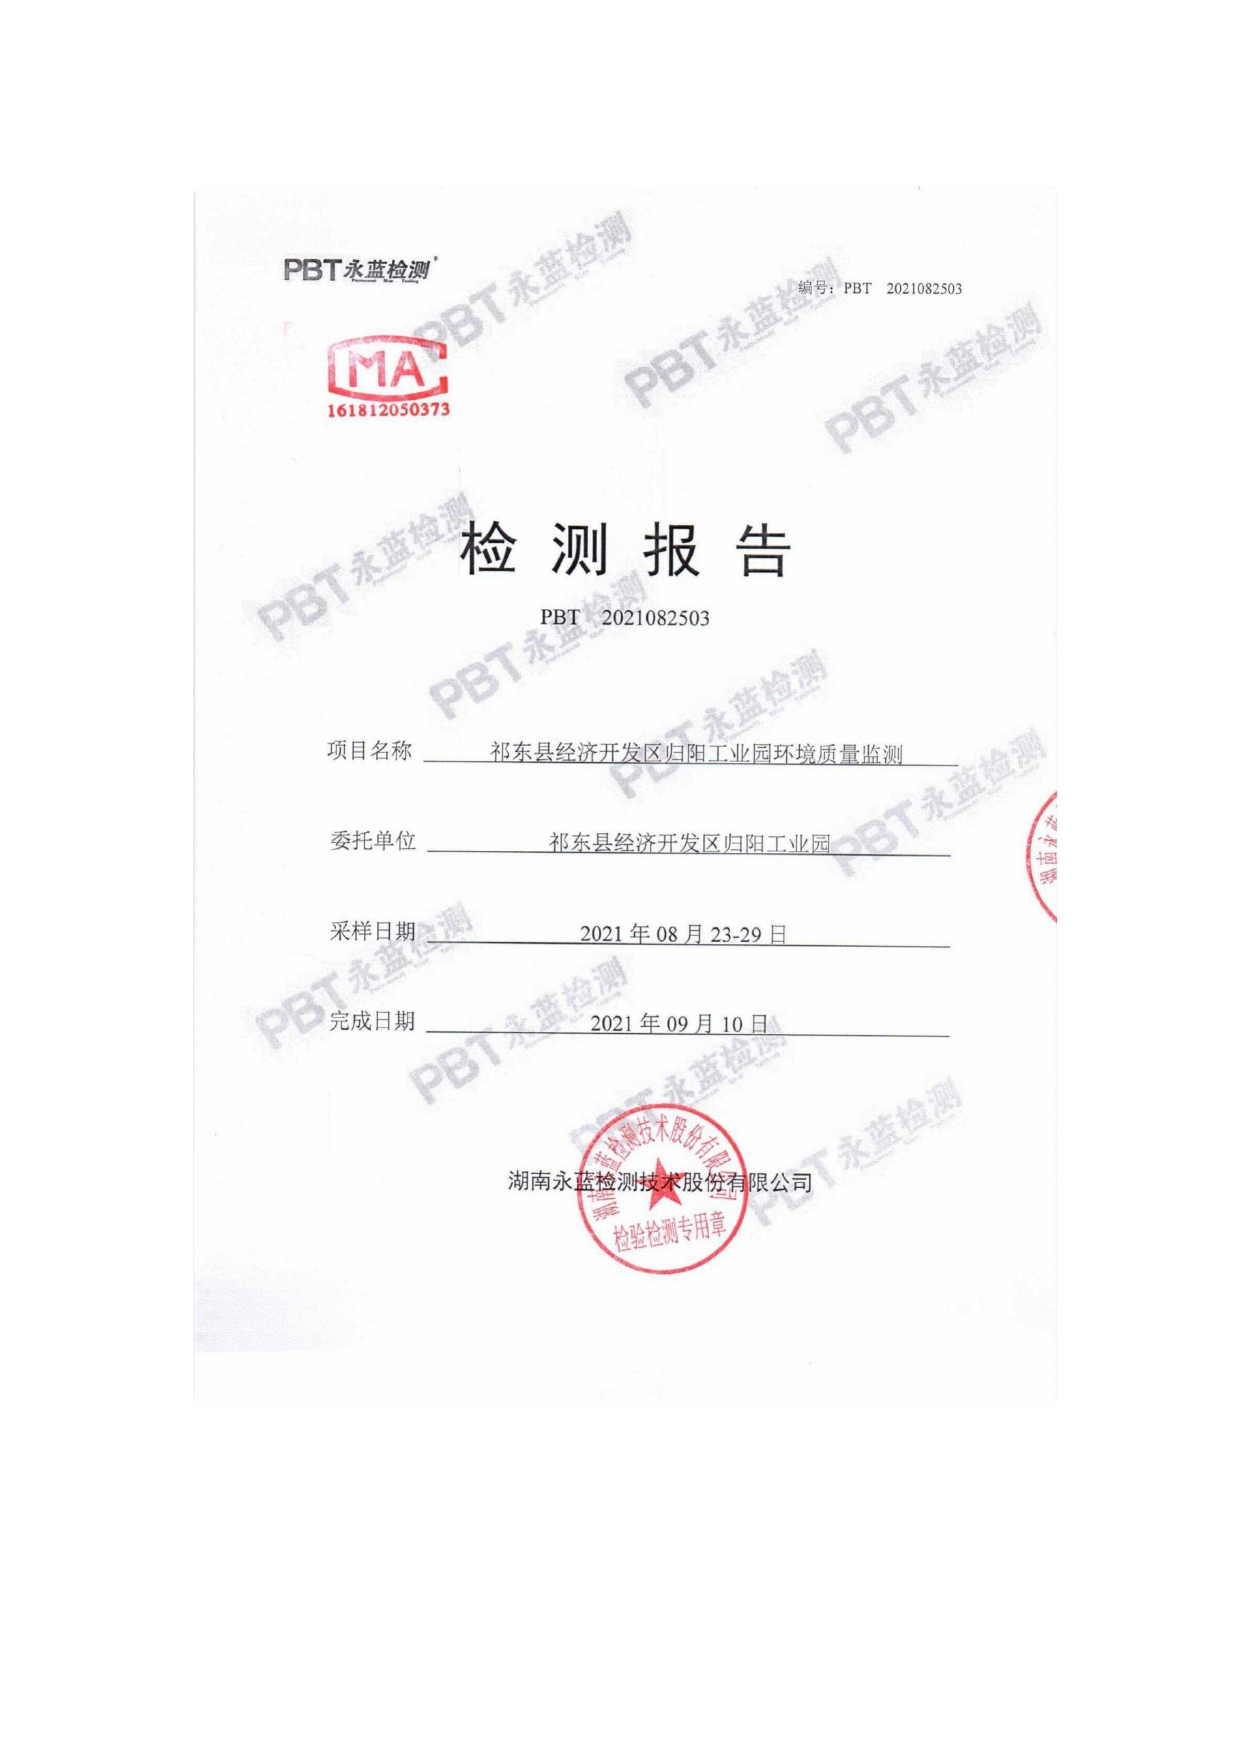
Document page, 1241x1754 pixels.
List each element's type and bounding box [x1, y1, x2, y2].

picture [193, 186, 1058, 1408]
